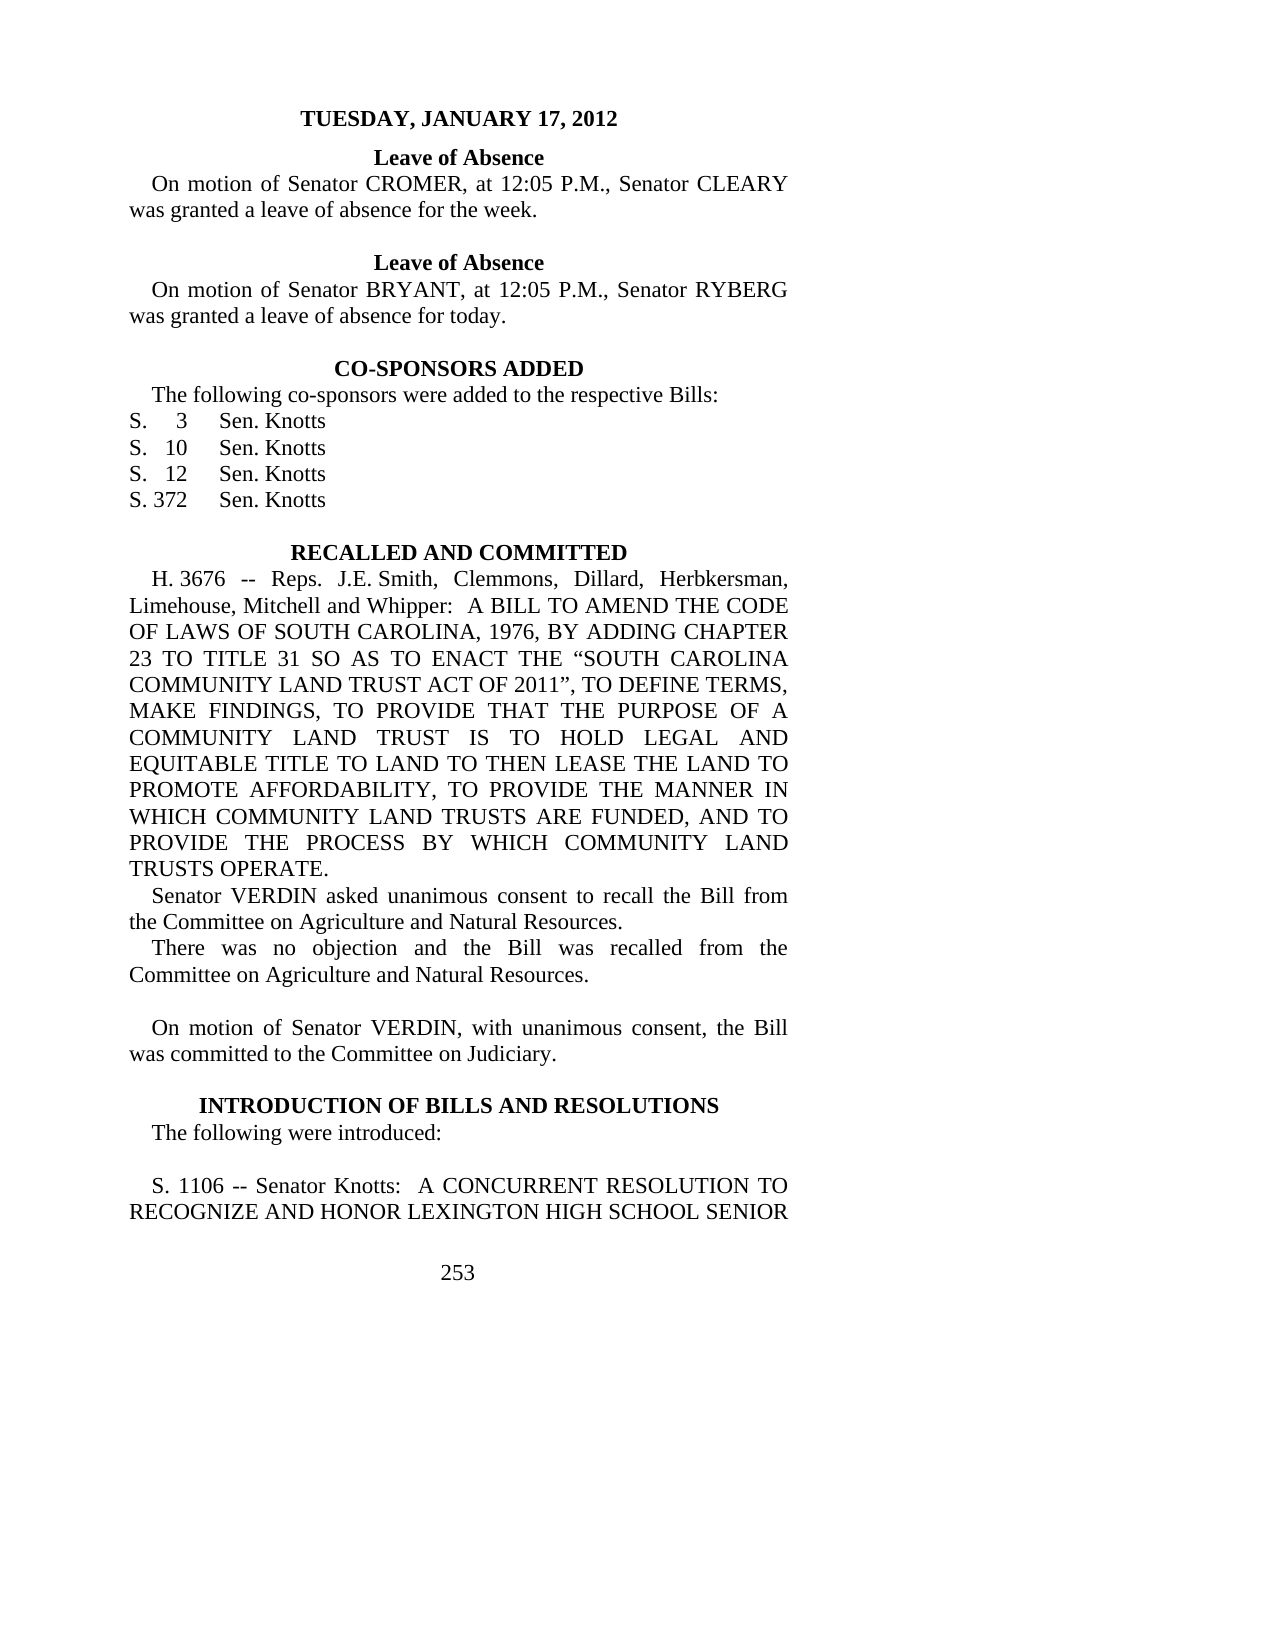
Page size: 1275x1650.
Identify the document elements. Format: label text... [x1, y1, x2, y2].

text S. 10 Sen. Knotts [129, 434, 789, 460]
text INTRODUCTION OF BILLS AND RESOLUTIONS [129, 1093, 789, 1119]
text On motion of Senator VERDIN, with unanimous consent, the Bill was committed to the Committee on Judiciary. [129, 1013, 789, 1066]
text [129, 1172, 789, 1224]
text CO-SPONSORS ADDED [129, 355, 789, 381]
text S. 3 Sen. Knotts [129, 407, 789, 434]
text Leave of Absence [129, 144, 789, 170]
text S. 372 Sen. Knotts [129, 486, 789, 513]
text H. 3676 -- Reps. J.E. Smith, Clemmons, Dillard, Herbkersman, Limehouse, Mitchell and Whipper: A BILL TO AMEND THE CODE OF LAWS OF SOUTH CAROLINA, 1976, BY ADDING CHAPTER 23 TO TITLE 31 SO AS TO ENACT THE “SOUTH CAROLINA COMMUNITY LAND TRUST ACT OF 2011”, TO DEFINE TERMS, MAKE FINDINGS, TO PROVIDE THAT THE PURPOSE OF A COMMUNITY LAND TRUST IS TO HOLD LEGAL AND EQUITABLE TITLE TO LAND TO THEN LEASE THE LAND TO PROMOTE AFFORDABILITY, TO PROVIDE THE MANNER IN WHICH COMMUNITY LAND TRUSTS ARE FUNDED, AND TO PROVIDE THE PROCESS BY WHICH COMMUNITY LAND TRUSTS OPERATE. [129, 566, 789, 882]
text The following co-sponsors were added to the respective Bills: [129, 381, 789, 407]
text On motion of Senator BRYANT, at 12:05 P.M., Senator RYBERG was granted a leave of absence for today. [129, 276, 789, 328]
text The following were introduced: [129, 1119, 789, 1145]
text Senator VERDIN asked unanimous consent to recall the Bill from the Committee on Agriculture and Natural Resources. [129, 882, 789, 934]
text On motion of Senator CROMER, at 12:05 P.M., Senator CLEARY was granted a leave of absence for the week. [129, 170, 789, 223]
text S. 12 Sen. Knotts [129, 460, 789, 486]
text There was no objection and the Bill was recalled from the Committee on Agriculture and Natural Resources. [129, 934, 789, 987]
text RECALLED AND COMMITTED [129, 539, 789, 566]
text Leave of Absence [129, 249, 789, 276]
